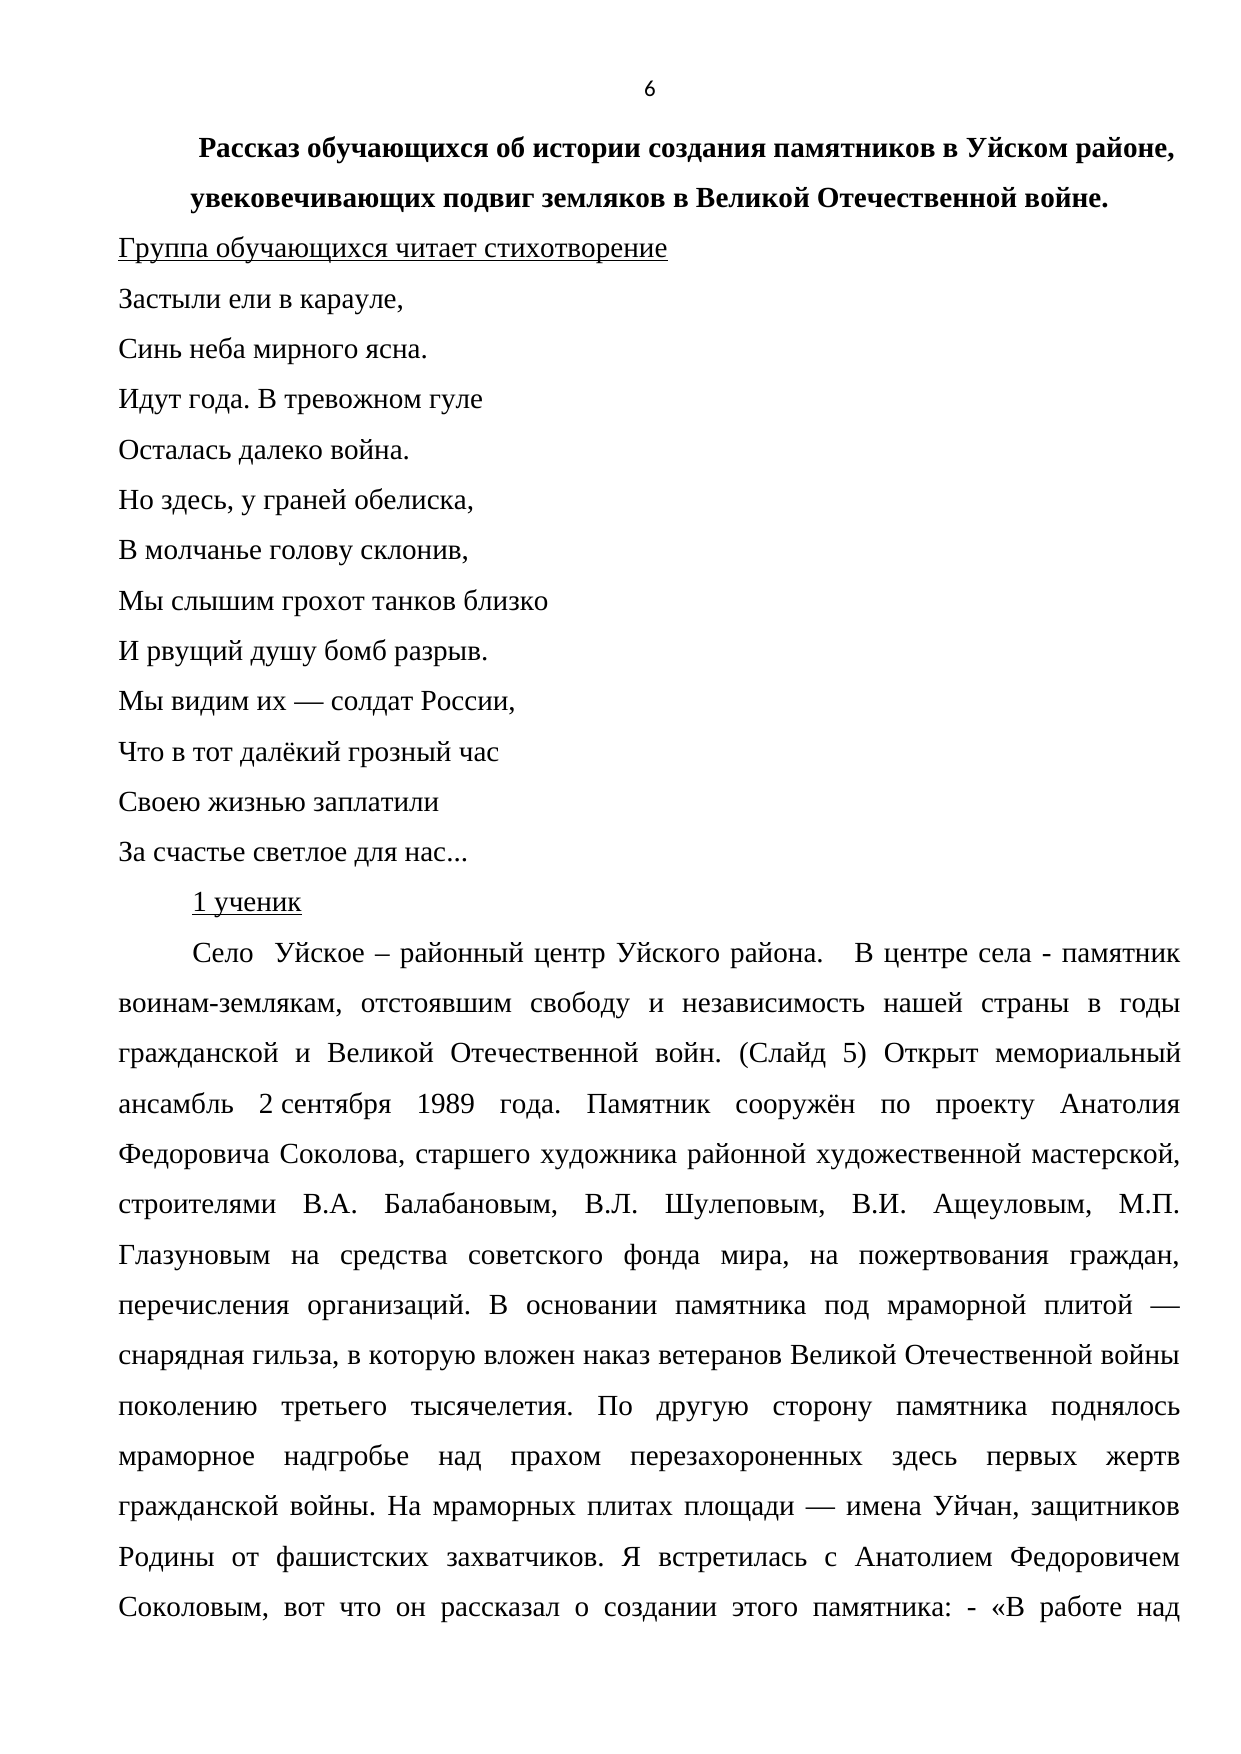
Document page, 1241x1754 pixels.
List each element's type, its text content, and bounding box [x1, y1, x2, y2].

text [118, 935, 1181, 1622]
text Группа обучающихся читает стихотворение [118, 231, 1181, 264]
text Застыли ели в карауле, Синь неба мирного ясна. Идут года. В тревожном гуле Осталась далеко война. [118, 281, 1181, 465]
text Мы видим их — солдат России, Что в тот далёкий грозный час Своею жизнью заплатили За счастье светлое для нас... [118, 683, 1181, 868]
text Но здесь, у граней обелиска, В молчанье голову склонив, Мы слышим грохот танков близко И рвущий душу бомб разрыв. [118, 482, 1181, 667]
text Рассказ обучающихся об истории создания памятников в Уйском районе, увековечивающих подвиг земляков в Великой Отечественной войне. [118, 130, 1181, 214]
text 1 ученик [118, 884, 1181, 918]
